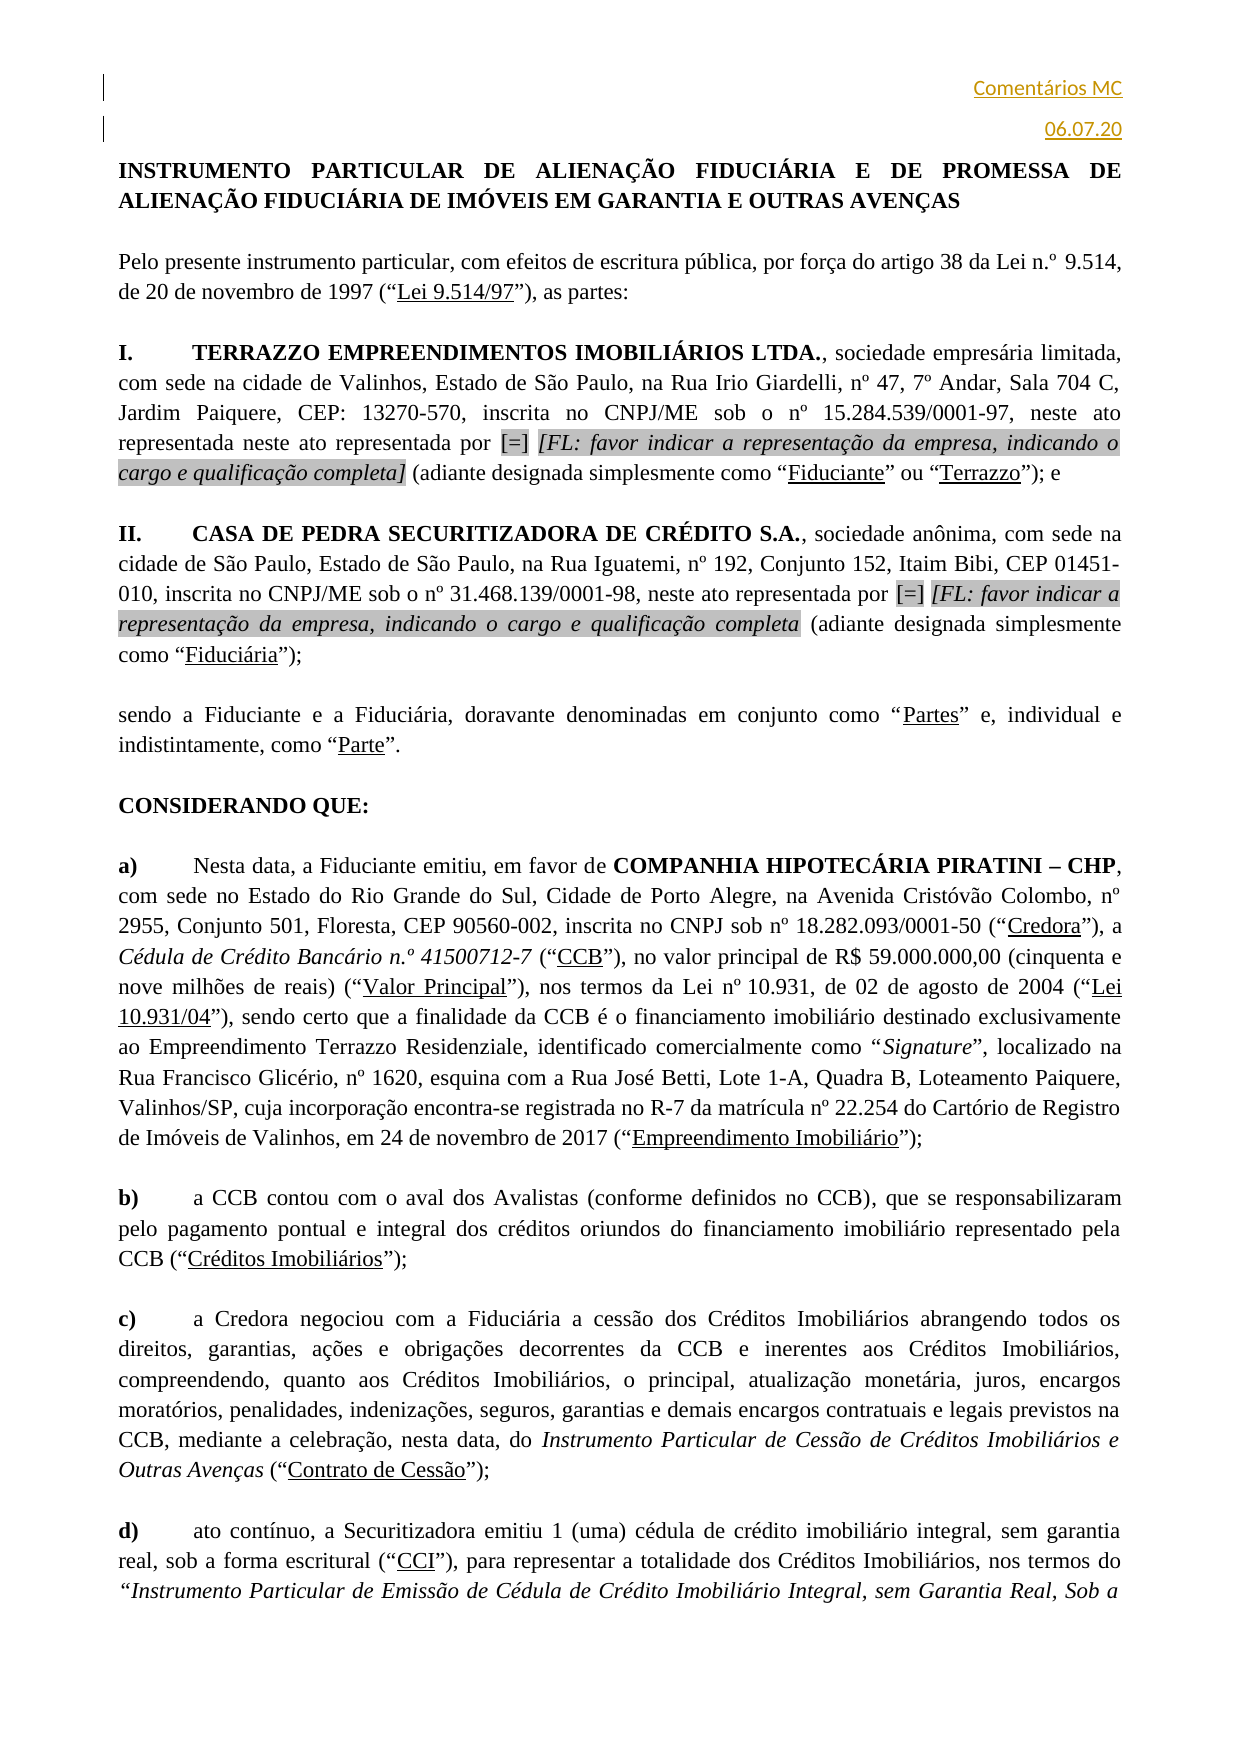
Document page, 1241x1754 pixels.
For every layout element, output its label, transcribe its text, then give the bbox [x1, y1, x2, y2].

subtitle CONSIDERANDO QUE: [118, 792, 1122, 818]
subtitle INSTRUMENTO PARTICULAR DE ALIENAÇÃO FIDUCIÁRIA E DE PROMESSA DE ALIENAÇÃO FIDUCIÁRIA DE IMÓVEIS EM GARANTIA E OUTRAS AVENÇAS [118, 157, 1122, 214]
list TERRAZZO EMPREENDIMENTOS IMOBILIÁRIOS LTDA., sociedade empresária limitada, com sede na cidade de Valinhos, Estado de São Paulo, na Rua Irio Giardelli, nº 47, 7º Andar, Sala 704 C, Jardim Paiquere, CEP: 13270-570, inscrita no CNPJ/ME sob o nº 15.284.539/0001-97, neste ato representada neste ato representada por [=] [FL: favor indicar a representação da empresa, indicando o cargo e qualificação completa] (adiante designada simplesmente como “Fiduciante” ou “Terrazzo”); e [118, 338, 1122, 486]
list a CCB contou com o aval dos Avalistas (conforme definidos no CCB), que se responsabilizaram pelo pagamento pontual e integral dos créditos oriundos do financiamento imobiliário representado pela CCB (“Créditos Imobiliários”); [118, 1184, 1122, 1271]
text Pelo presente instrumento particular, com efeitos de escritura pública, por força do artigo 38 da Lei n.º 9.514, de 20 de novembro de 1997 (“Lei 9.514/97”), as partes: [118, 248, 1122, 304]
text sendo a Fiduciante e a Fiduciária, doravante denominadas em conjunto como “Partes” e, individual e indistintamente, como “Parte”. [118, 701, 1122, 758]
list Nesta data, a Fiduciante emitiu, em favor de COMPANHIA HIPOTECÁRIA PIRATINI – CHP, com sede no Estado do Rio Grande do Sul, Cidade de Porto Alegre, na Avenida Cristóvão Colombo, nº 2955, Conjunto 501, Floresta, CEP 90560-002, inscrita no CNPJ sob nº 18.282.093/0001-50 (“Credora”), a Cédula de Crédito Bancário n.º 41500712-7 (“CCB”), no valor principal de R$ 59.000.000,00 (cinquenta e nove milhões de reais) (“Valor Principal”), nos termos da Lei nº 10.931, de 02 de agosto de 2004 (“Lei 10.931/04”), sendo certo que a finalidade da CCB é o financiamento imobiliário destinado exclusivamente ao Empreendimento Terrazzo Residenziale, identificado comercialmente como “Signature”, localizado na Rua Francisco Glicério, nº 1620, esquina com a Rua José Betti, Lote 1-A, Quadra B, Loteamento Paiquere, Valinhos/SP, cuja incorporação encontra-se registrada no R-7 da matrícula nº 22.254 do Cartório de Registro de Imóveis de Valinhos, em 24 de novembro de 2017 (“Empreendimento Imobiliário”); [118, 852, 1122, 1150]
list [118, 1517, 1122, 1603]
list CASA DE PEDRA SECURITIZADORA DE CRÉDITO S.A., sociedade anônima, com sede na cidade de São Paulo, Estado de São Paulo, na Rua Iguatemi, nº 192, Conjunto 152, Itaim Bibi, CEP 01451-010, inscrita no CNPJ/ME sob o nº 31.468.139/0001-98, neste ato representada por [=] [FL: favor indicar a representação da empresa, indicando o cargo e qualificação completa (adiante designada simplesmente como “Fiduciária”); [118, 520, 1122, 667]
list a Credora negociou com a Fiduciária a cessão dos Créditos Imobiliários abrangendo todos os direitos, garantias, ações e obrigações decorrentes da CCB e inerentes aos Créditos Imobiliários, compreendendo, quanto aos Créditos Imobiliários, o principal, atualização monetária, juros, encargos moratórios, penalidades, indenizações, seguros, garantias e demais encargos contratuais e legais previstos na CCB, mediante a celebração, nesta data, do Instrumento Particular de Cessão de Créditos Imobiliários e Outras Avenças (“Contrato de Cessão”); [118, 1305, 1122, 1483]
